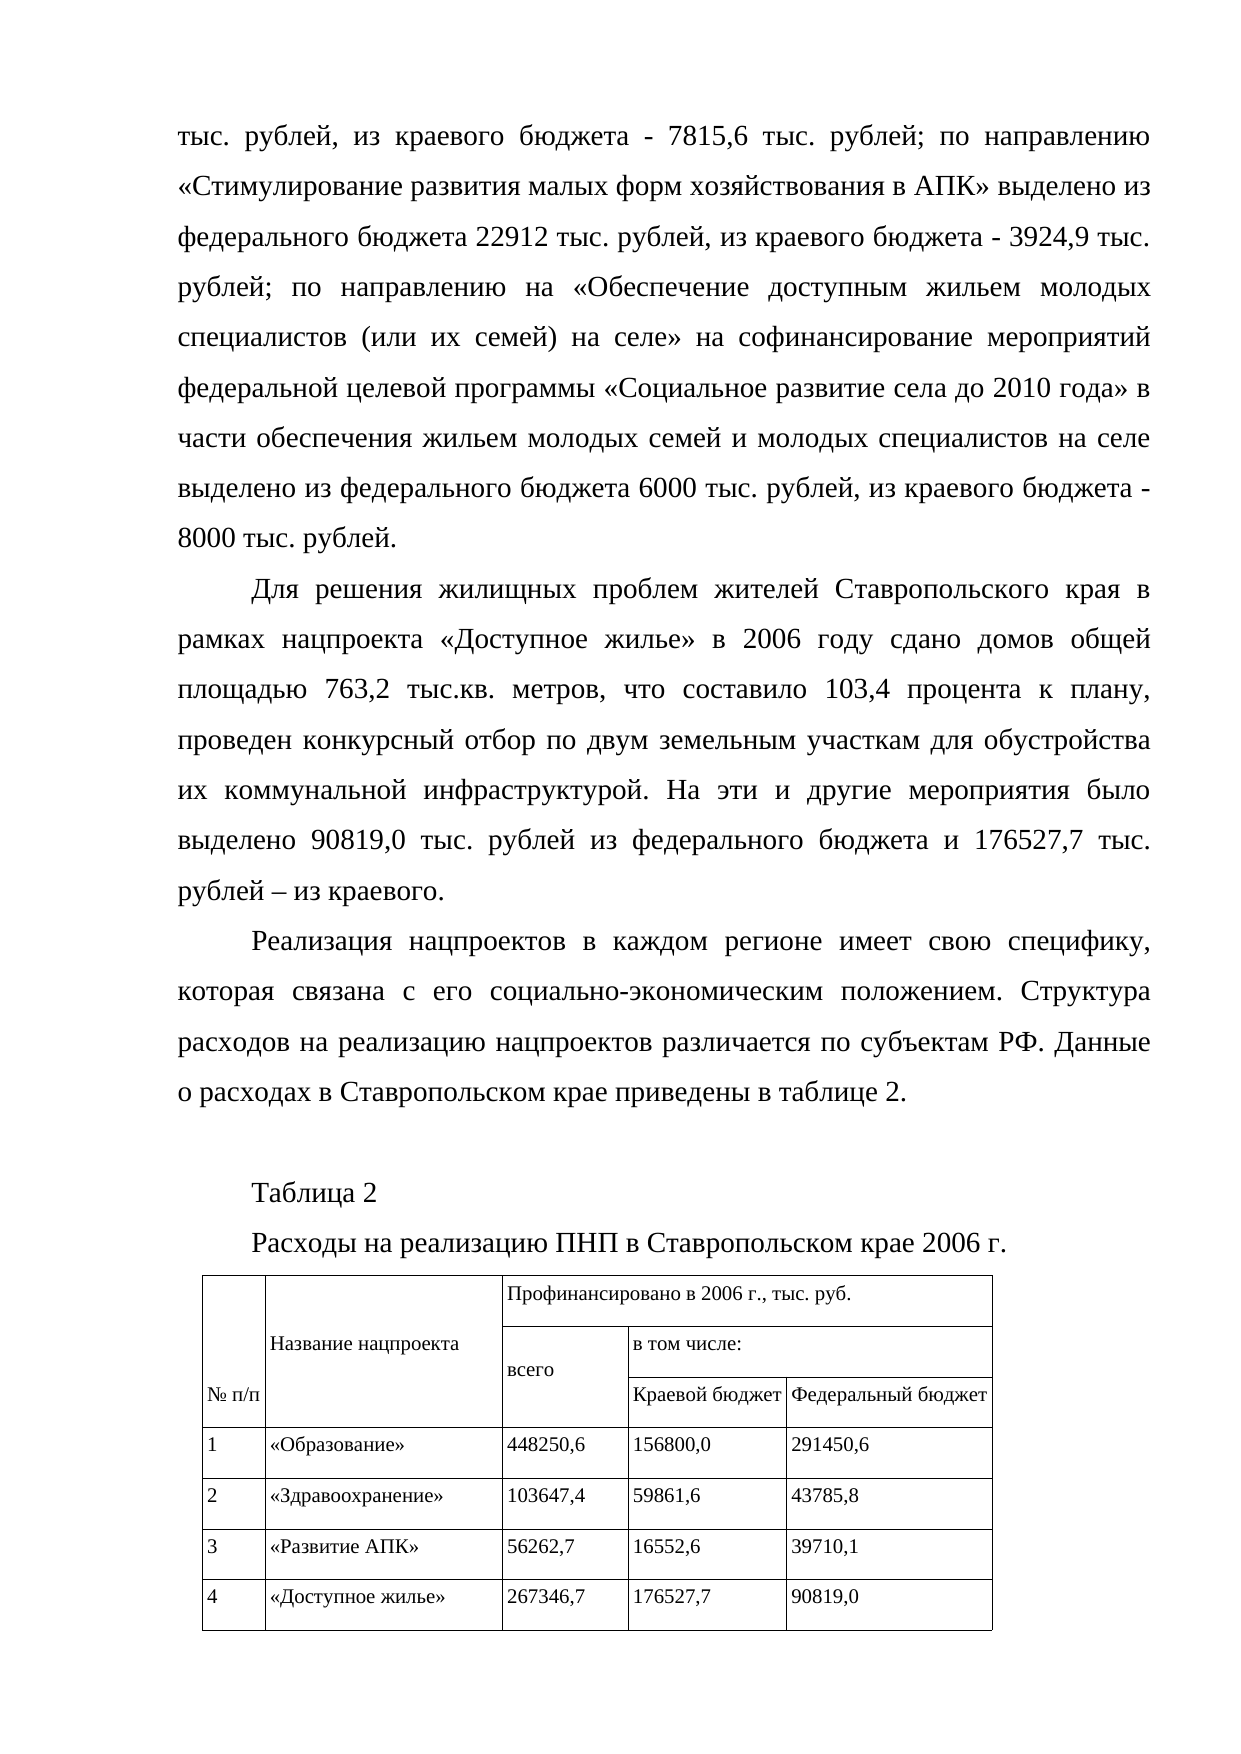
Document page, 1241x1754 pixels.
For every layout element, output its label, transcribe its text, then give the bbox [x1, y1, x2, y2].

table_cell в том числе: [629, 1327, 992, 1377]
table_cell 16552,6 [629, 1530, 786, 1579]
table_cell 43785,8 [787, 1479, 992, 1528]
table_cell 2 [203, 1479, 265, 1528]
table_cell 1 [203, 1428, 265, 1478]
table_cell 448250,6 [503, 1428, 628, 1478]
table_cell 291450,6 [787, 1428, 992, 1478]
table_cell Федеральный бюджет [787, 1378, 992, 1427]
table_cell 39710,1 [787, 1530, 992, 1579]
table_cell «Образование» [266, 1428, 502, 1478]
table_cell 90819,0 [787, 1580, 992, 1630]
table_header Название нацпроекта [266, 1276, 502, 1427]
table_cell 267346,7 [503, 1580, 628, 1630]
text Реализация нацпроектов в каждом регионе имеет свою специфику, которая связана с его социально-экономическим положением. Структура расходов на реализацию нацпроектов различается по субъектам РФ. Данные о расходах в Ставропольском крае приведены в таблице 2. [177, 923, 1152, 1108]
text Расходы на реализацию ПНП в Ставропольском крае 2006 г. [177, 1225, 1152, 1258]
table_cell Краевой бюджет [629, 1378, 786, 1427]
table_cell «Здравоохранение» [266, 1479, 502, 1528]
text Таблица 2 [177, 1175, 1152, 1208]
table_cell 56262,7 [503, 1530, 628, 1579]
table_cell 156800,0 [629, 1428, 786, 1478]
table_cell 3 [203, 1530, 265, 1579]
table_header № п/п [203, 1276, 265, 1427]
text Для решения жилищных проблем жителей Ставропольского края в рамках нацпроекта «Доступное жилье» в 2006 году сдано домов общей площадью 763,2 тыс.кв. метров, что составило 103,4 процента к плану, проведен конкурсный отбор по двум земельным участкам для обустройства их коммунальной инфраструктурой. На эти и другие мероприятия было выделено 90819,0 тыс. рублей из федерального бюджета и 176527,7 тыс. рублей – из краевого. [177, 571, 1152, 906]
table_cell всего [503, 1327, 628, 1427]
table_cell 176527,7 [629, 1580, 786, 1630]
table_cell «Развитие АПК» [266, 1530, 502, 1579]
table_header Профинансировано в 2006 г., тыс. руб. [503, 1276, 992, 1326]
table_cell 59861,6 [629, 1479, 786, 1528]
table_cell 4 [203, 1580, 265, 1630]
table_cell «Доступное жилье» [266, 1580, 502, 1630]
table_cell 103647,4 [503, 1479, 628, 1528]
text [177, 118, 1152, 554]
